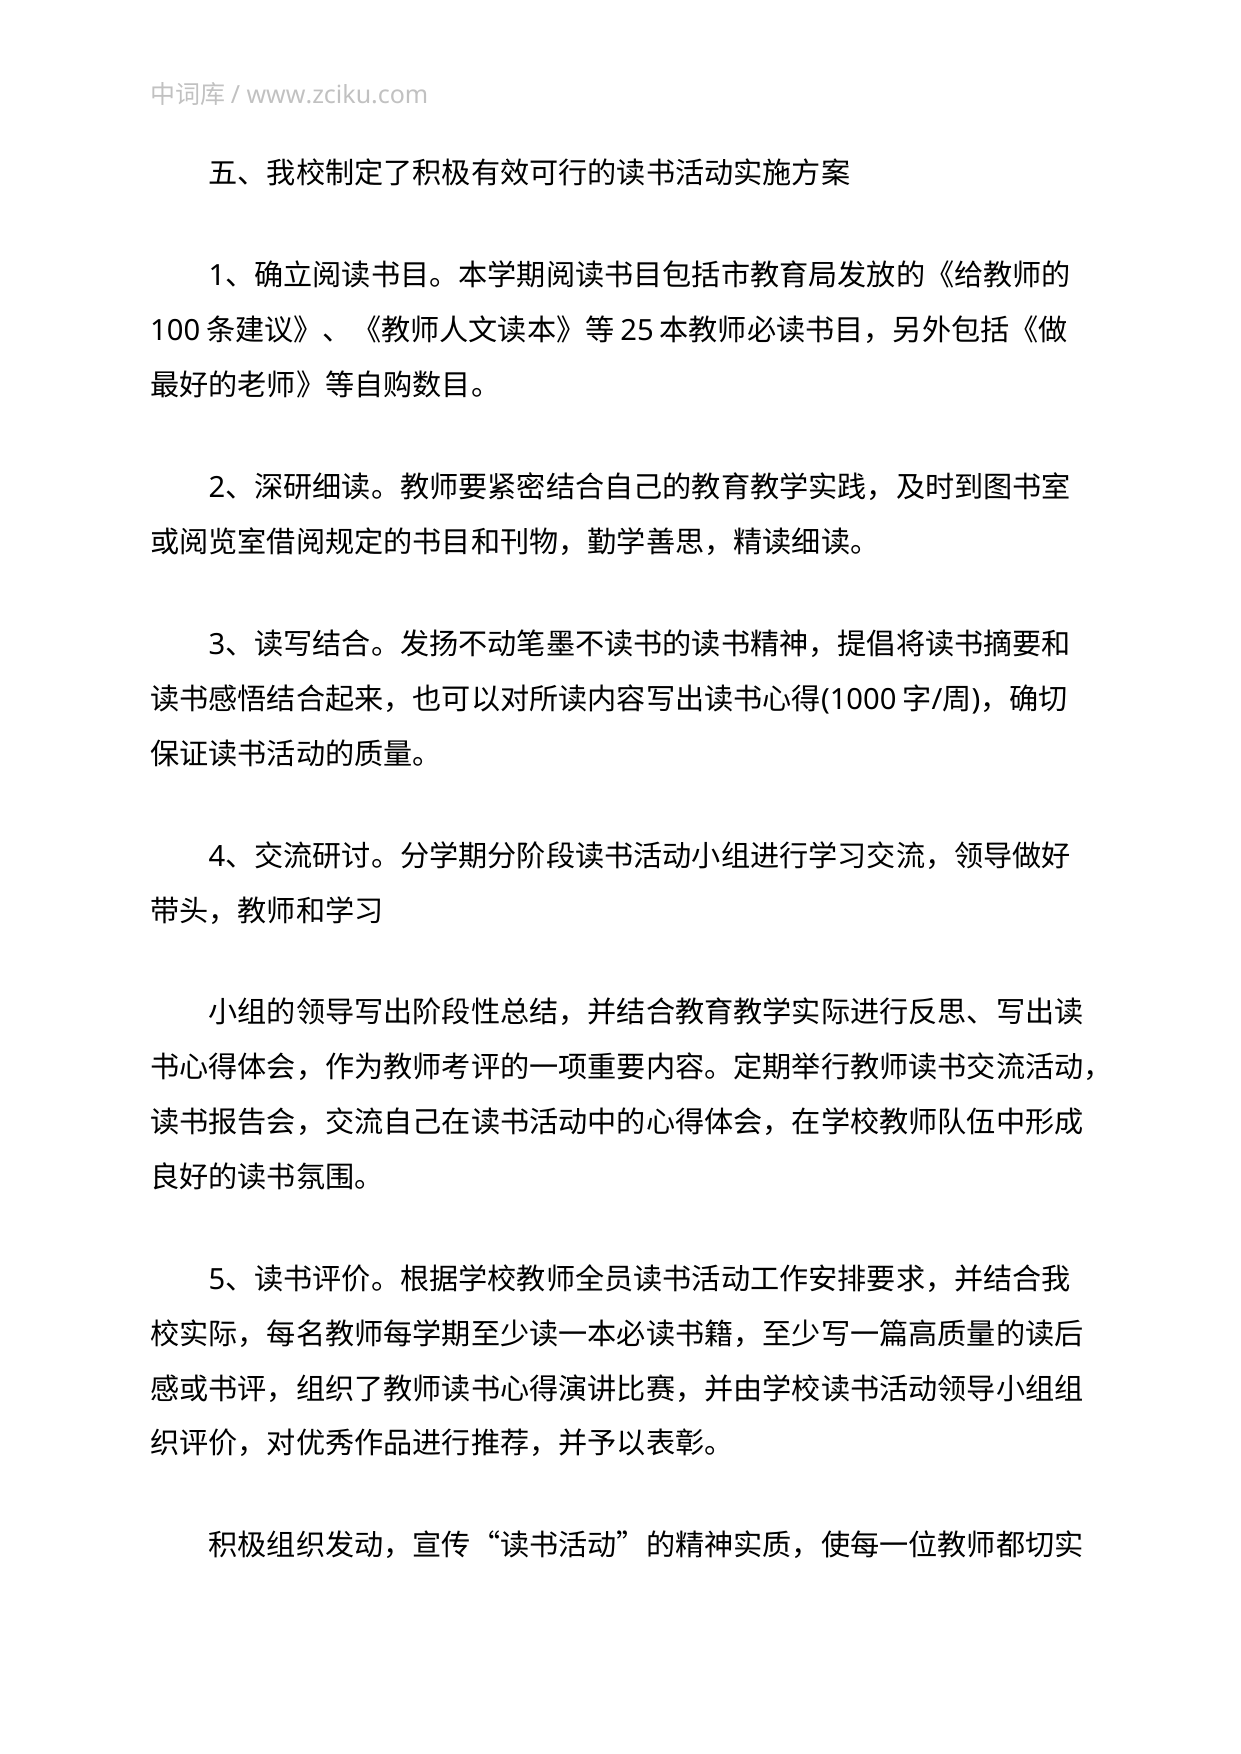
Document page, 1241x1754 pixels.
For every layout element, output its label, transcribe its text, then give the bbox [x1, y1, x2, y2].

text 2、深研细读。教师要紧密结合自己的教育教学实践，及时到图书室或阅览室借阅规定的书目和刊物，勤学善思，精读细读。 [150, 463, 1090, 561]
text 4、交流研讨。分学期分阶段读书活动小组进行学习交流，领导做好带头，教师和学习 [150, 832, 1090, 929]
text 五、我校制定了积极有效可行的读书活动实施方案 [150, 150, 1090, 192]
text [150, 1522, 1090, 1564]
text 1、确立阅读书目。本学期阅读书目包括市教育局发放的《给教师的100条建议》、《教师人文读本》等25本教师必读书目，另外包括《做最好的老师》等自购数目。 [150, 252, 1090, 404]
text 5、读书评价。根据学校教师全员读书活动工作安排要求，并结合我校实际，每名教师每学期至少读一本必读书籍，至少写一篇高质量的读后感或书评，组织了教师读书心得演讲比赛，并由学校读书活动领导小组组织评价，对优秀作品进行推荐，并予以表彰。 [150, 1255, 1090, 1462]
text 小组的领导写出阶段性总结，并结合教育教学实际进行反思、写出读书心得体会，作为教师考评的一项重要内容。定期举行教师读书交流活动，读书报告会，交流自己在读书活动中的心得体会，在学校教师队伍中形成良好的读书氛围。 [150, 989, 1090, 1196]
text 3、读写结合。发扬不动笔墨不读书的读书精神，提倡将读书摘要和读书感悟结合起来，也可以对所读内容写出读书心得(1000字/周)，确切保证读书活动的质量。 [150, 620, 1090, 773]
